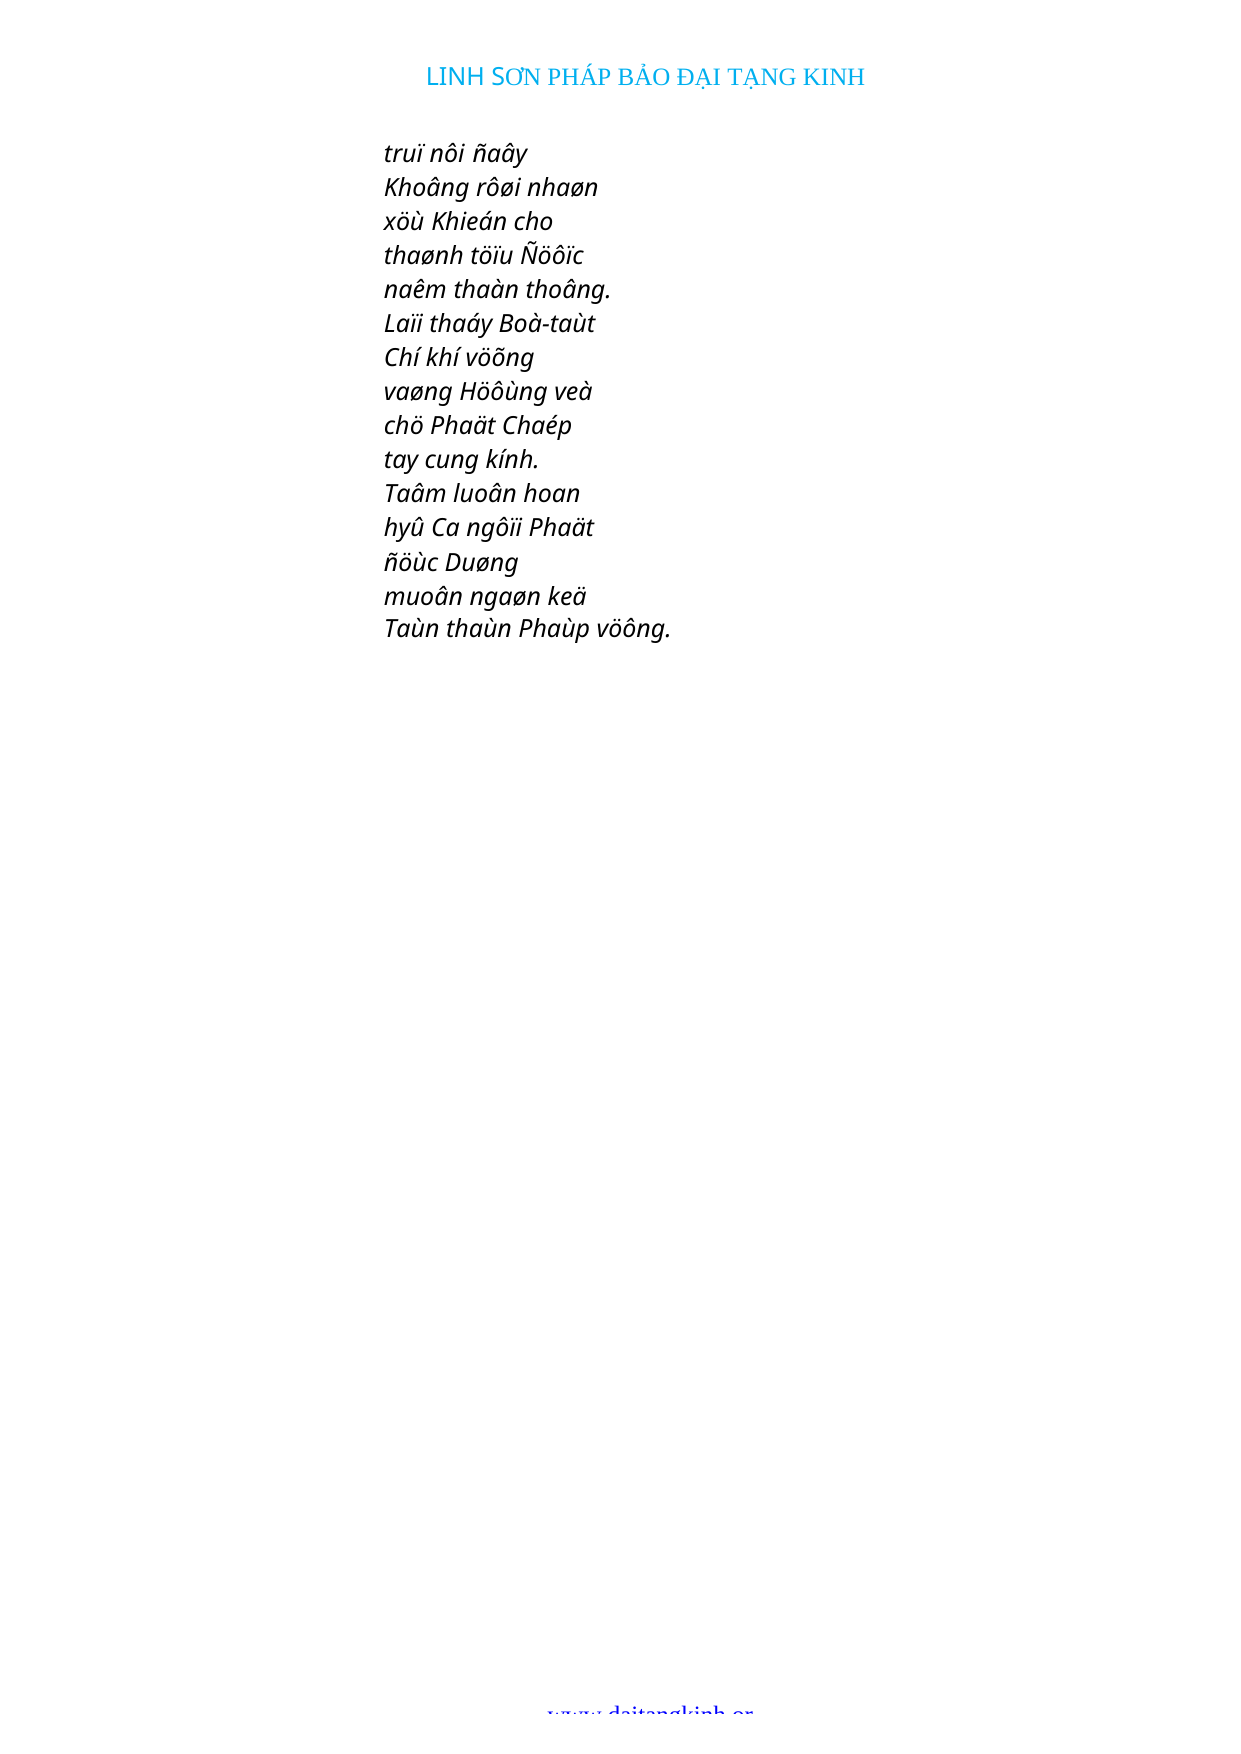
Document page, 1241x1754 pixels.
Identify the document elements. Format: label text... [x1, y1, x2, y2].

text Khoâng rôøi nhaøn xöù Khieán cho thaønh töïu Ñöôïc naêm thaàn thoâng. Laïi thaáy Boà-taùt [384, 169, 632, 340]
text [384, 135, 621, 169]
text Taùn thaùn Phaùp vöông. [384, 612, 1105, 644]
text Chí khí vöõng vaøng Höôùng veà chö Phaät Chaép tay cung kính. Taâm luoân hoan hyû Ca ngôïi Phaät ñöùc Duøng muoân ngaøn keä [384, 340, 595, 612]
